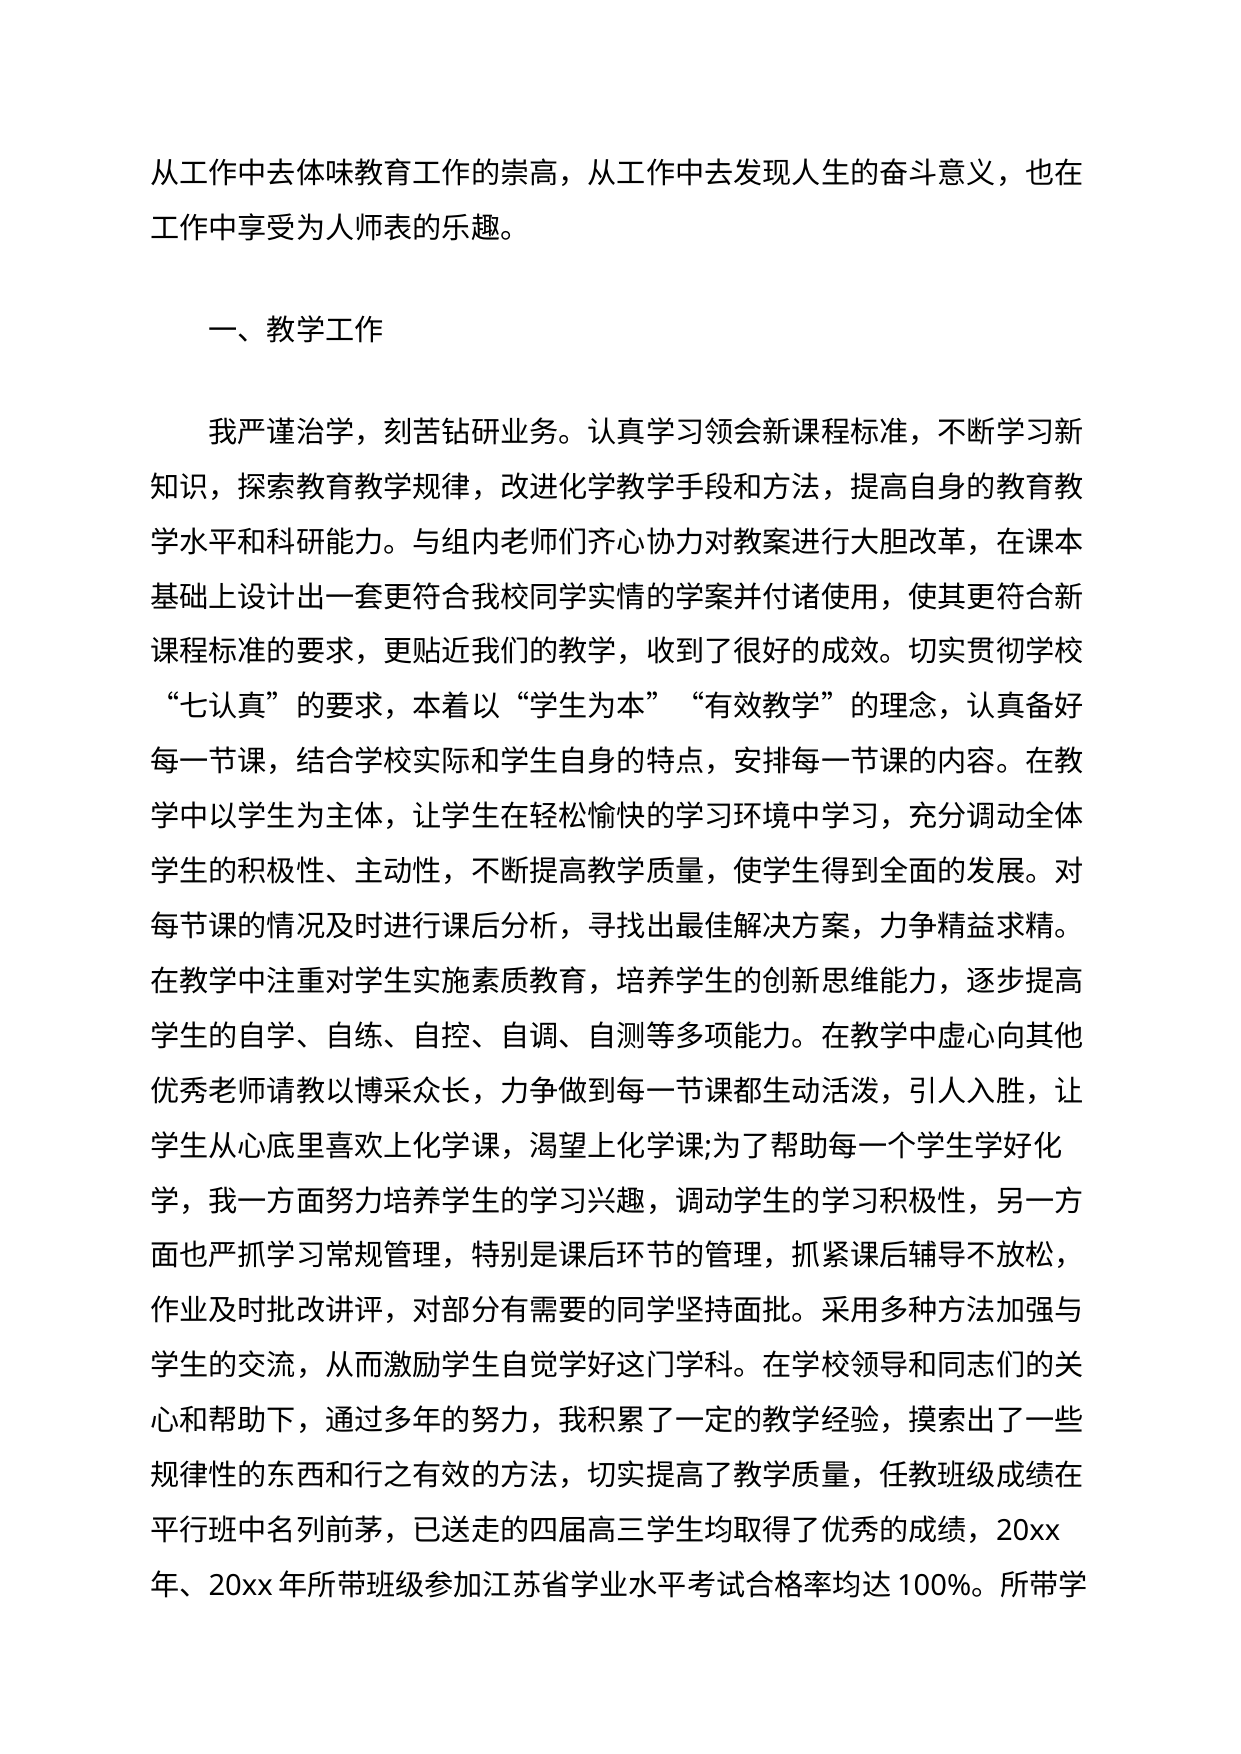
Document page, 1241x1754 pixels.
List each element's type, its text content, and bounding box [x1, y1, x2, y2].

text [150, 408, 1090, 1604]
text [150, 150, 1090, 247]
text 一、教学工作 [150, 307, 1090, 349]
